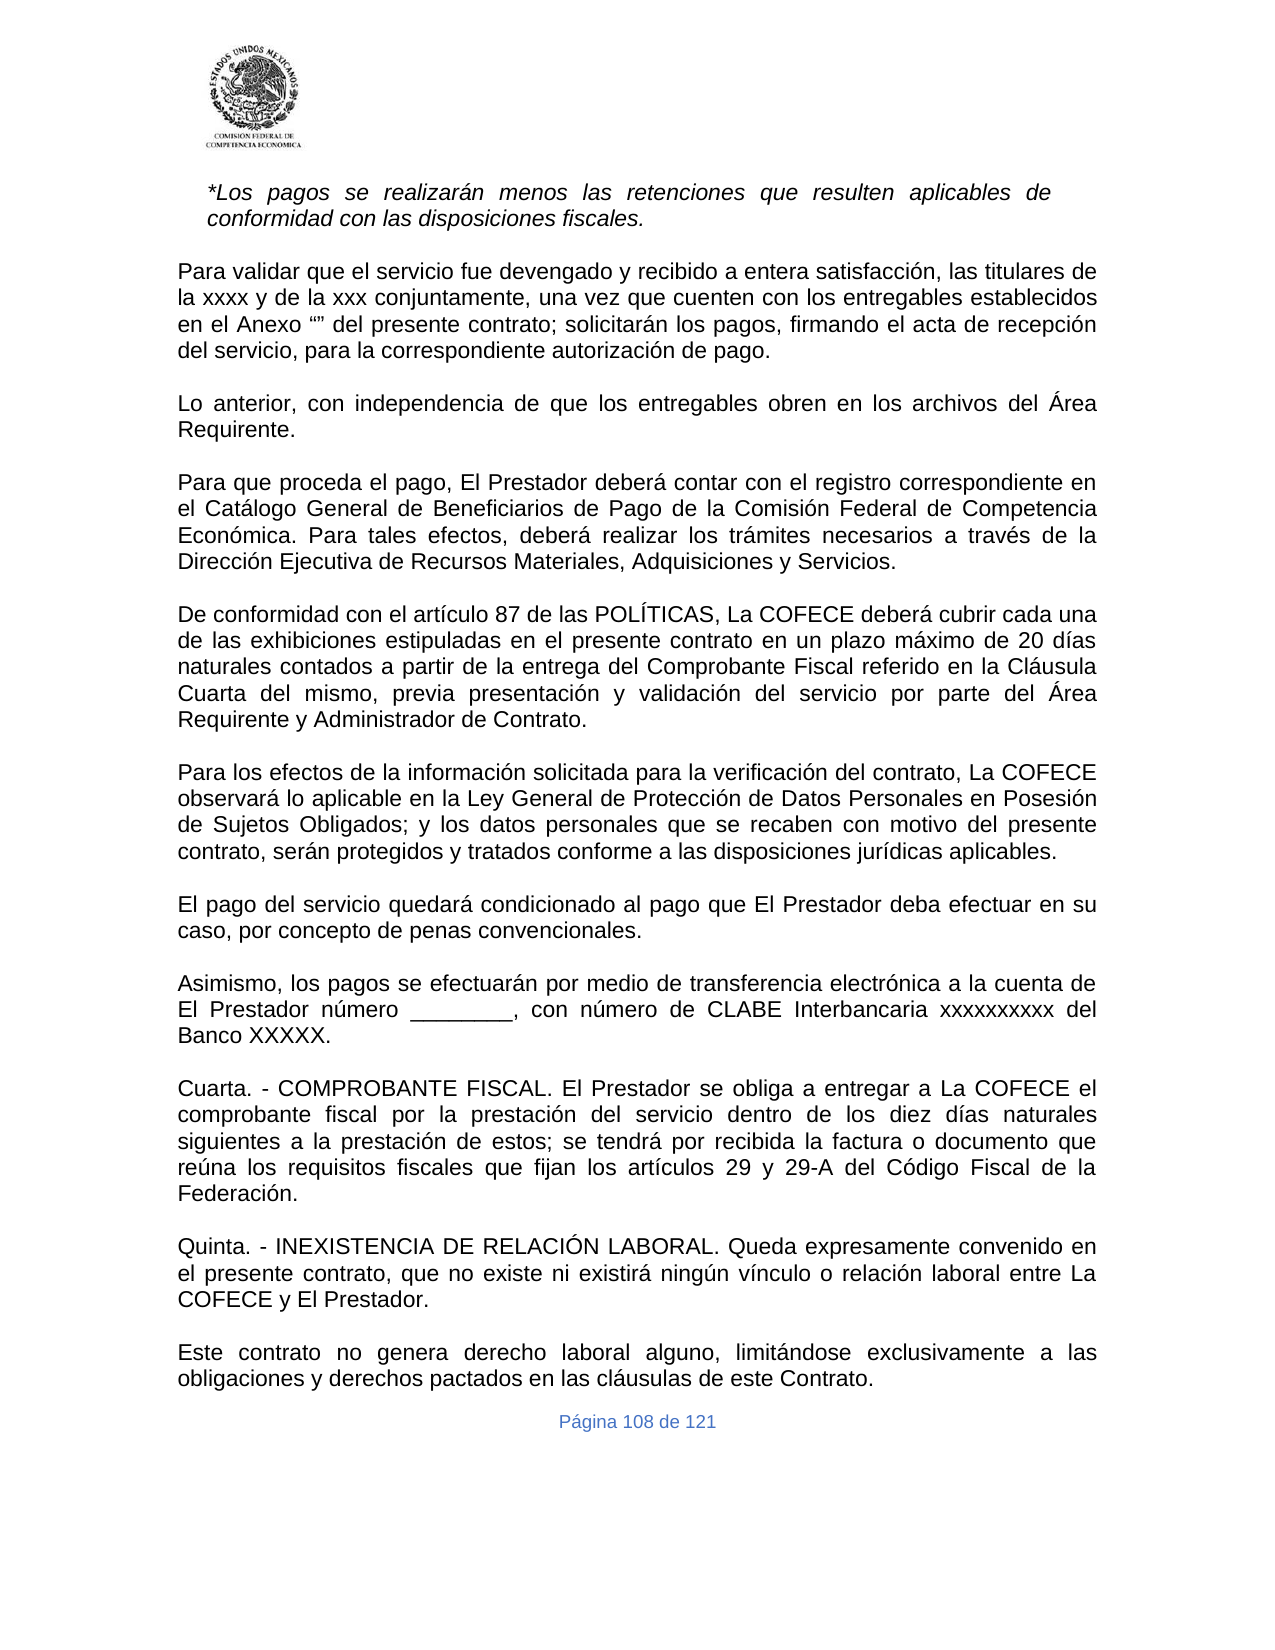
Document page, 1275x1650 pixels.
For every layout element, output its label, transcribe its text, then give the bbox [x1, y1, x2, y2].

text Para validar que el servicio fue devengado y recibido a entera satisfacción, las titulares de la xxxx y de la xxx conjuntamente, una vez que cuenten con los entregables establecidos en el Anexo “” del presente contrato; solicitarán los pagos, firmando el acta de recepción del servicio, para la correspondiente autorización de pago. [177, 258, 1098, 363]
text Este contrato no genera derecho laboral alguno, limitándose exclusivamente a las obligaciones y derechos pactados en las cláusulas de este Contrato. [177, 1338, 1098, 1391]
text Para los efectos de la información solicitada para la verificación del contrato, La COFECE observará lo aplicable en la Ley General de Protección de Datos Personales en Posesión de Sujetos Obligados; y los datos personales que se recaben con motivo del presente contrato, serán protegidos y tratados conforme a las disposiciones jurídicas aplicables. [177, 759, 1098, 864]
picture [188, 45, 322, 151]
text Para que proceda el pago, El Prestador deberá contar con el registro correspondiente en el Catálogo General de Beneficiarios de Pago de la Comisión Federal de Competencia Económica. Para tales efectos, deberá realizar los trámites necesarios a través de la Dirección Ejecutiva de Recursos Materiales, Adquisiciones y Servicios. [177, 469, 1098, 574]
text Quinta. - INEXISTENCIA DE RELACIÓN LABORAL. Queda expresamente convenido en el presente contrato, que no existe ni existirá ningún vínculo o relación laboral entre La COFECE y El Prestador. [177, 1233, 1098, 1312]
text Lo anterior, con independencia de que los entregables obren en los archivos del Área Requirente. [177, 390, 1098, 442]
text Asimismo, los pagos se efectuarán por medio de transferencia electrónica a la cuenta de El Prestador número ________, con número de CLABE Interbancaria xxxxxxxxxx del Banco XXXXX. [177, 969, 1098, 1049]
text Cuarta. - COMPROBANTE FISCAL. El Prestador se obliga a entregar a La COFECE el comprobante fiscal por la prestación del servicio dentro de los diez días naturales siguientes a la prestación de estos; se tendrá por recibida la factura o documento que reúna los requisitos fiscales que fijan los artículos 29 y 29-A del Código Fiscal de la Federación. [177, 1075, 1098, 1207]
text El pago del servicio quedará condicionado al pago que El Prestador deba efectuar en su caso, por concepto de penas convencionales. [177, 891, 1098, 943]
text De conformidad con el artículo 87 de las POLÍTICAS, La COFECE deberá cubrir cada una de las exhibiciones estipuladas en el presente contrato en un plazo máximo de 20 días naturales contados a partir de la entrega del Comprobante Fiscal referido en la Cláusula Cuarta del mismo, previa presentación y validación del servicio por parte del Área Requirente y Administrador de Contrato. [177, 601, 1098, 732]
text *Los pagos se realizarán menos las retenciones que resulten aplicables de conformidad con las disposiciones fiscales. [207, 179, 1054, 232]
